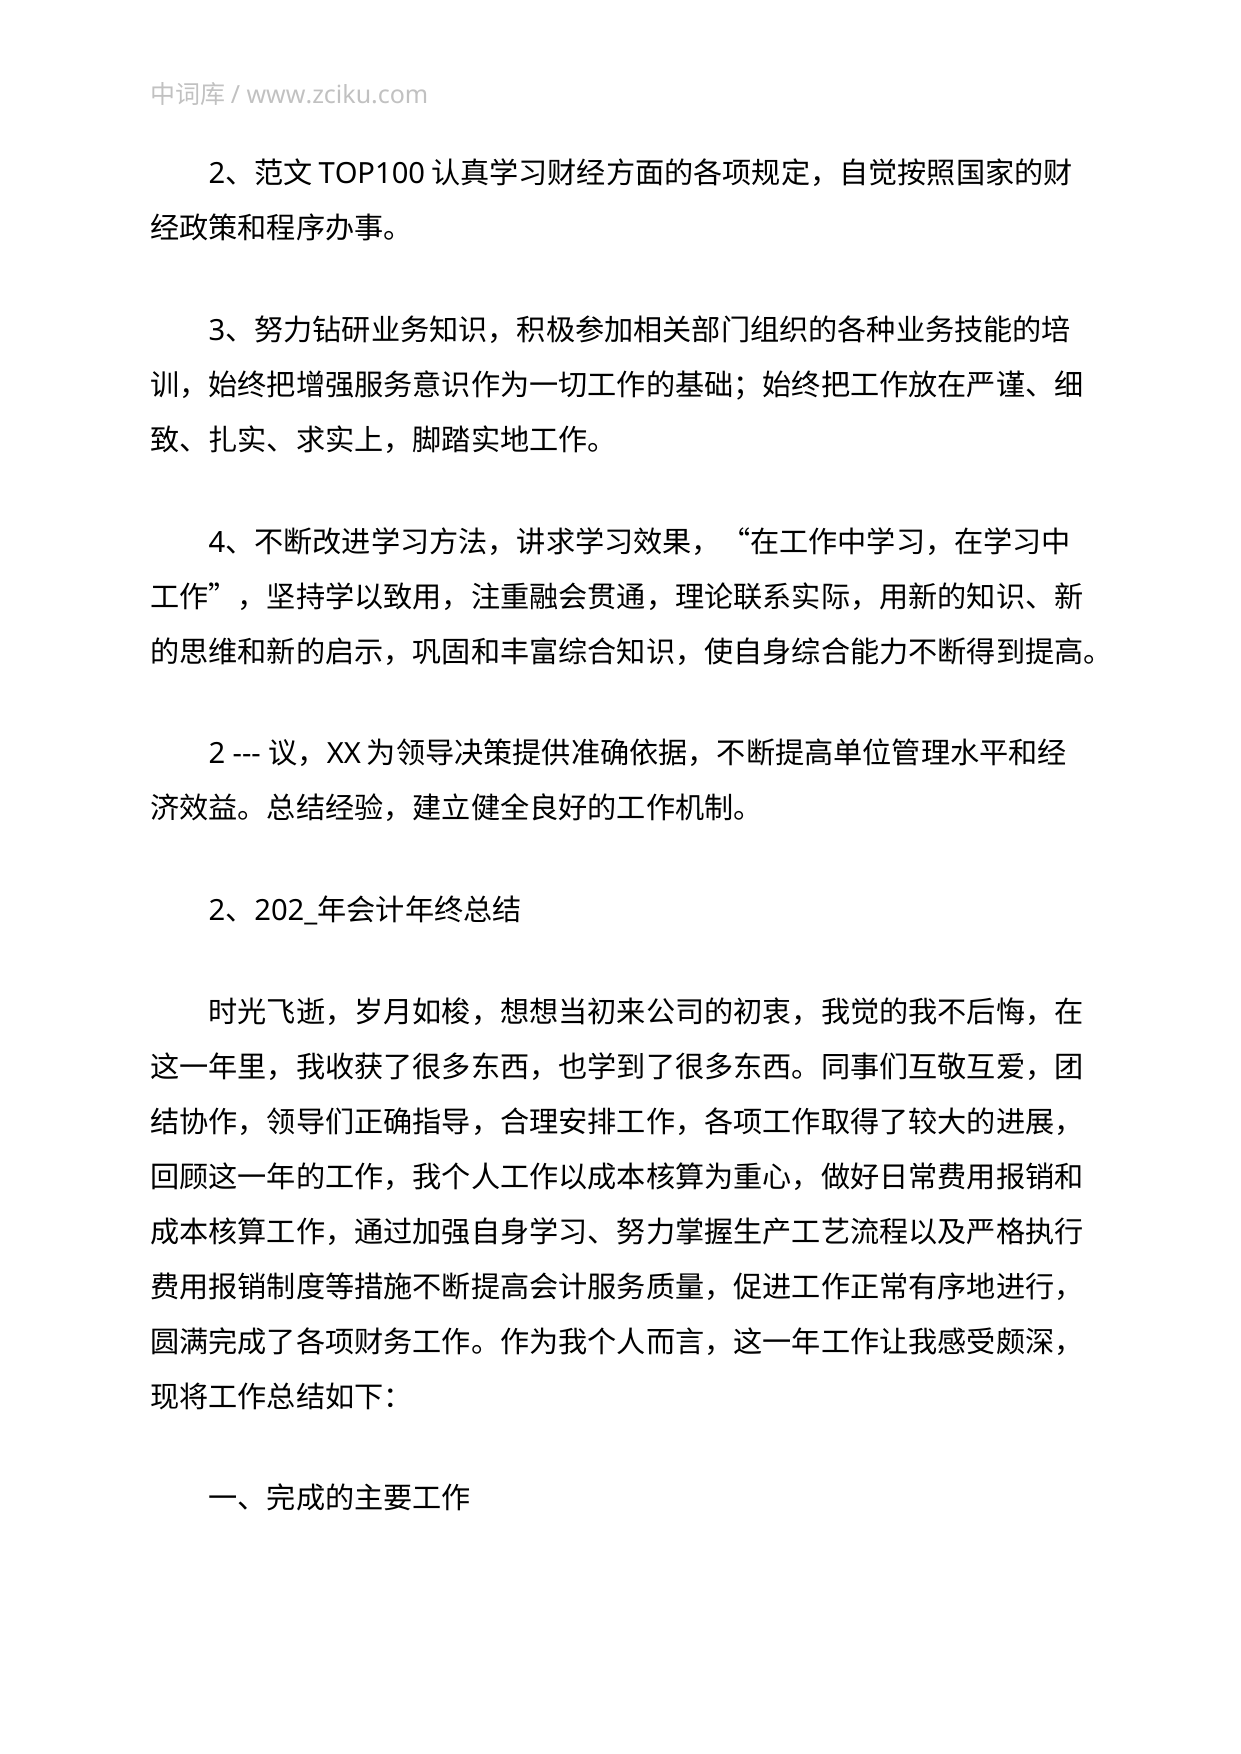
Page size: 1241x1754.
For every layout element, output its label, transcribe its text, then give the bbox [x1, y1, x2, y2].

text 4、不断改进学习方法，讲求学习效果，“在工作中学习，在学习中工作”，坚持学以致用，注重融会贯通，理论联系实际，用新的知识、新的思维和新的启示，巩固和丰富综合知识，使自身综合能力不断得到提高。 [150, 518, 1090, 671]
text 2 --- 议，XX为领导决策提供准确依据，不断提高单位管理水平和经济效益。总结经验，建立健全良好的工作机制。 [150, 730, 1090, 827]
text 时光飞逝，岁月如梭，想想当初来公司的初衷，我觉的我不后悔，在这一年里，我收获了很多东西，也学到了很多东西。同事们互敬互爱，团结协作，领导们正确指导，合理安排工作，各项工作取得了较大的进展，回顾这一年的工作，我个人工作以成本核算为重心，做好日常费用报销和成本核算工作，通过加强自身学习、努力掌握生产工艺流程以及严格执行费用报销制度等措施不断提高会计服务质量，促进工作正常有序地进行，圆满完成了各项财务工作。作为我个人而言，这一年工作让我感受颇深，现将工作总结如下： [150, 989, 1090, 1415]
text 3、努力钻研业务知识，积极参加相关部门组织的各种业务技能的培训，始终把增强服务意识作为一切工作的基础；始终把工作放在严谨、细致、扎实、求实上，脚踏实地工作。 [150, 307, 1090, 459]
text 一、完成的主要工作 [150, 1475, 1090, 1517]
text 2、202_年会计年终总结 [150, 887, 1090, 929]
text 2、范文TOP100认真学习财经方面的各项规定，自觉按照国家的财经政策和程序办事。 [150, 150, 1090, 247]
